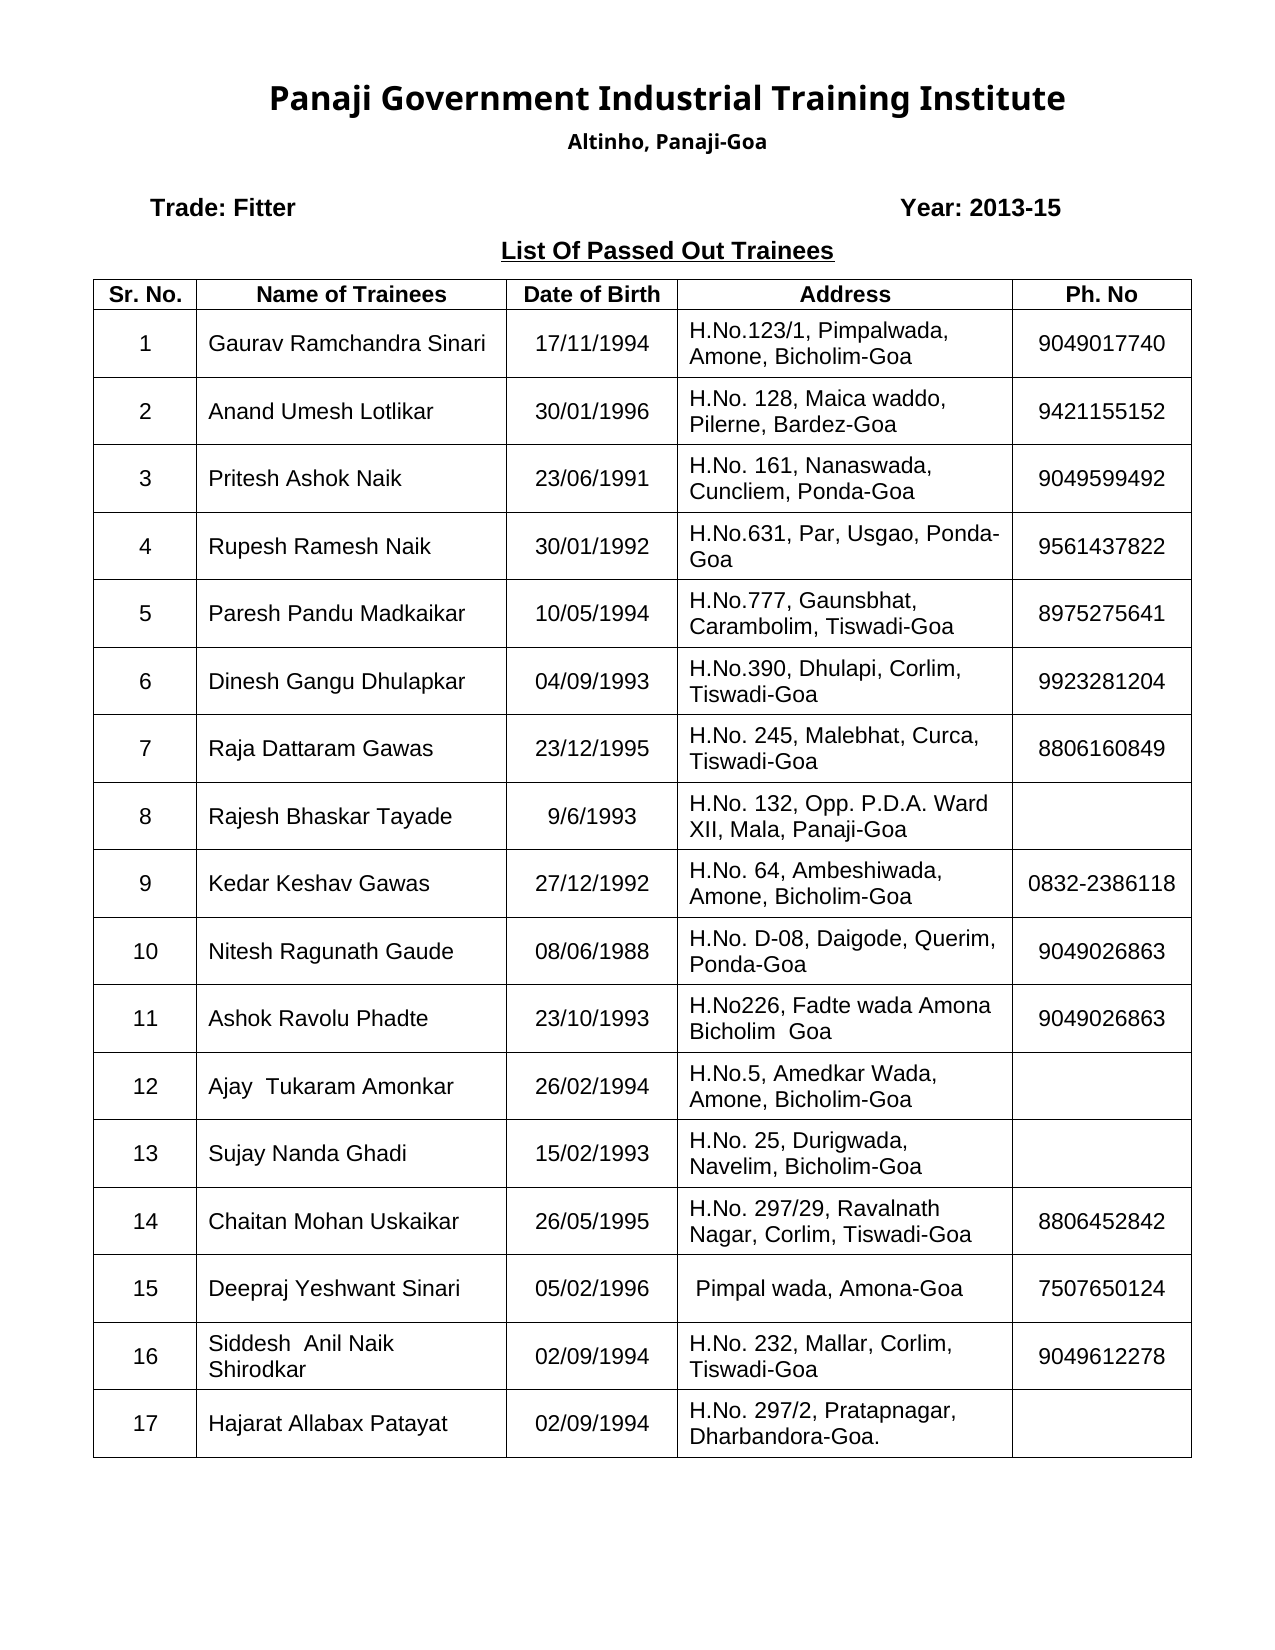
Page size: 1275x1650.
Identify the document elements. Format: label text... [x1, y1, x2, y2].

table_cell 23/10/1993 [507, 985, 677, 1052]
table_cell 9421155152 [1013, 378, 1191, 444]
table_cell 10/05/1994 [507, 580, 677, 647]
table_cell Ajay Tukaram Amonkar [197, 1053, 506, 1119]
table_cell 15/02/1993 [507, 1120, 677, 1187]
table_cell 9049026863 [1013, 985, 1191, 1052]
table_cell H.No.390, Dhulapi, Corlim, Tiswadi-Goa [678, 648, 1012, 714]
text Altinho, Panaji-Goa [150, 127, 1185, 156]
table_cell Anand Umesh Lotlikar [197, 378, 506, 444]
table_cell H.No. 132, Opp. P.D.A. Ward XII, Mala, Panaji-Goa [678, 783, 1012, 849]
table_cell 6 [94, 648, 196, 714]
table_cell 15 [94, 1255, 196, 1322]
table_header Date of Birth [507, 280, 677, 309]
table_cell 17 [94, 1390, 196, 1457]
table_cell 02/09/1994 [507, 1323, 677, 1389]
table_cell Raja Dattaram Gawas [197, 715, 506, 782]
table_header Name of Trainees [197, 280, 506, 309]
table_cell H.No. 25, Durigwada, Navelim, Bicholim-Goa [678, 1120, 1012, 1187]
table_cell Dinesh Gangu Dhulapkar [197, 648, 506, 714]
table_cell 2 [94, 378, 196, 444]
table_cell H.No.777, Gaunsbhat, Carambolim, Tiswadi-Goa [678, 580, 1012, 647]
table_cell Nitesh Ragunath Gaude [197, 918, 506, 984]
table_cell 8806452842 [1013, 1188, 1191, 1254]
table_cell 9561437822 [1013, 513, 1191, 579]
table_cell Deepraj Yeshwant Sinari [197, 1255, 506, 1322]
table_cell Kedar Keshav Gawas [197, 850, 506, 917]
table_cell 1 [94, 310, 196, 377]
table_cell Rupesh Ramesh Naik [197, 513, 506, 579]
table_cell 7507650124 [1013, 1255, 1191, 1322]
table_cell 8 [94, 783, 196, 849]
table_cell H.No226, Fadte wada Amona Bicholim Goa [678, 985, 1012, 1052]
table_cell 17/11/1994 [507, 310, 677, 377]
table_cell [1013, 1120, 1191, 1187]
table_cell Pritesh Ashok Naik [197, 445, 506, 512]
table_cell H.No. 297/2, Pratapnagar, Dharbandora-Goa. [678, 1390, 1012, 1457]
table_cell 30/01/1992 [507, 513, 677, 579]
table_cell Siddesh Anil Naik Shirodkar [197, 1323, 506, 1389]
table_cell 26/02/1994 [507, 1053, 677, 1119]
table_cell [1013, 1390, 1191, 1457]
table_cell [1013, 1053, 1191, 1119]
table_cell 8806160849 [1013, 715, 1191, 782]
table_cell 30/01/1996 [507, 378, 677, 444]
table_cell 9049026863 [1013, 918, 1191, 984]
table_cell 9/6/1993 [507, 783, 677, 849]
table_cell 9049612278 [1013, 1323, 1191, 1389]
table_cell 9 [94, 850, 196, 917]
table_cell H.No. 161, Nanaswada, Cuncliem, Ponda-Goa [678, 445, 1012, 512]
table_cell Rajesh Bhaskar Tayade [197, 783, 506, 849]
table_cell H.No. 245, Malebhat, Curca, Tiswadi-Goa [678, 715, 1012, 782]
table_cell Gaurav Ramchandra Sinari [197, 310, 506, 377]
table_cell 10 [94, 918, 196, 984]
table_cell 23/12/1995 [507, 715, 677, 782]
table_cell 04/09/1993 [507, 648, 677, 714]
table_cell 14 [94, 1188, 196, 1254]
table_cell Sujay Nanda Ghadi [197, 1120, 506, 1187]
table_cell H.No. 232, Mallar, Corlim, Tiswadi-Goa [678, 1323, 1012, 1389]
table_cell 9923281204 [1013, 648, 1191, 714]
table_header Sr. No. [94, 280, 196, 309]
text Panaji Government Industrial Training Institute [150, 75, 1185, 120]
table_cell Chaitan Mohan Uskaikar [197, 1188, 506, 1254]
table_cell 26/05/1995 [507, 1188, 677, 1254]
text Trade: Fitter Year: 2013-15 [150, 193, 1185, 222]
table_cell 0832-2386118 [1013, 850, 1191, 917]
table_cell 16 [94, 1323, 196, 1389]
table_cell 13 [94, 1120, 196, 1187]
table_cell 5 [94, 580, 196, 647]
table_cell 9049599492 [1013, 445, 1191, 512]
table_cell H.No. 297/29, Ravalnath Nagar, Corlim, Tiswadi-Goa [678, 1188, 1012, 1254]
table_cell H.No.123/1, Pimpalwada, Amone, Bicholim-Goa [678, 310, 1012, 377]
table_cell 11 [94, 985, 196, 1052]
table_cell 7 [94, 715, 196, 782]
table_cell Hajarat Allabax Patayat [197, 1390, 506, 1457]
table_cell Ashok Ravolu Phadte [197, 985, 506, 1052]
table_cell H.No. 128, Maica waddo, Pilerne, Bardez-Goa [678, 378, 1012, 444]
table_cell 9049017740 [1013, 310, 1191, 377]
table_header Ph. No [1013, 280, 1191, 309]
table_cell H.No.631, Par, Usgao, Ponda-Goa [678, 513, 1012, 579]
table_cell 3 [94, 445, 196, 512]
table_cell 4 [94, 513, 196, 579]
table_cell H.No. D-08, Daigode, Querim, Ponda-Goa [678, 918, 1012, 984]
text List Of Passed Out Trainees [150, 236, 1185, 265]
table_cell 08/06/1988 [507, 918, 677, 984]
table_cell [1013, 783, 1191, 849]
table_cell 02/09/1994 [507, 1390, 677, 1457]
table_cell 12 [94, 1053, 196, 1119]
table_cell 27/12/1992 [507, 850, 677, 917]
table_cell 8975275641 [1013, 580, 1191, 647]
table_cell Paresh Pandu Madkaikar [197, 580, 506, 647]
table_cell 05/02/1996 [507, 1255, 677, 1322]
table_cell H.No. 64, Ambeshiwada, Amone, Bicholim-Goa [678, 850, 1012, 917]
table_cell 23/06/1991 [507, 445, 677, 512]
table_header Address [678, 280, 1012, 309]
table_cell Pimpal wada, Amona-Goa [678, 1255, 1012, 1322]
table_cell H.No.5, Amedkar Wada, Amone, Bicholim-Goa [678, 1053, 1012, 1119]
